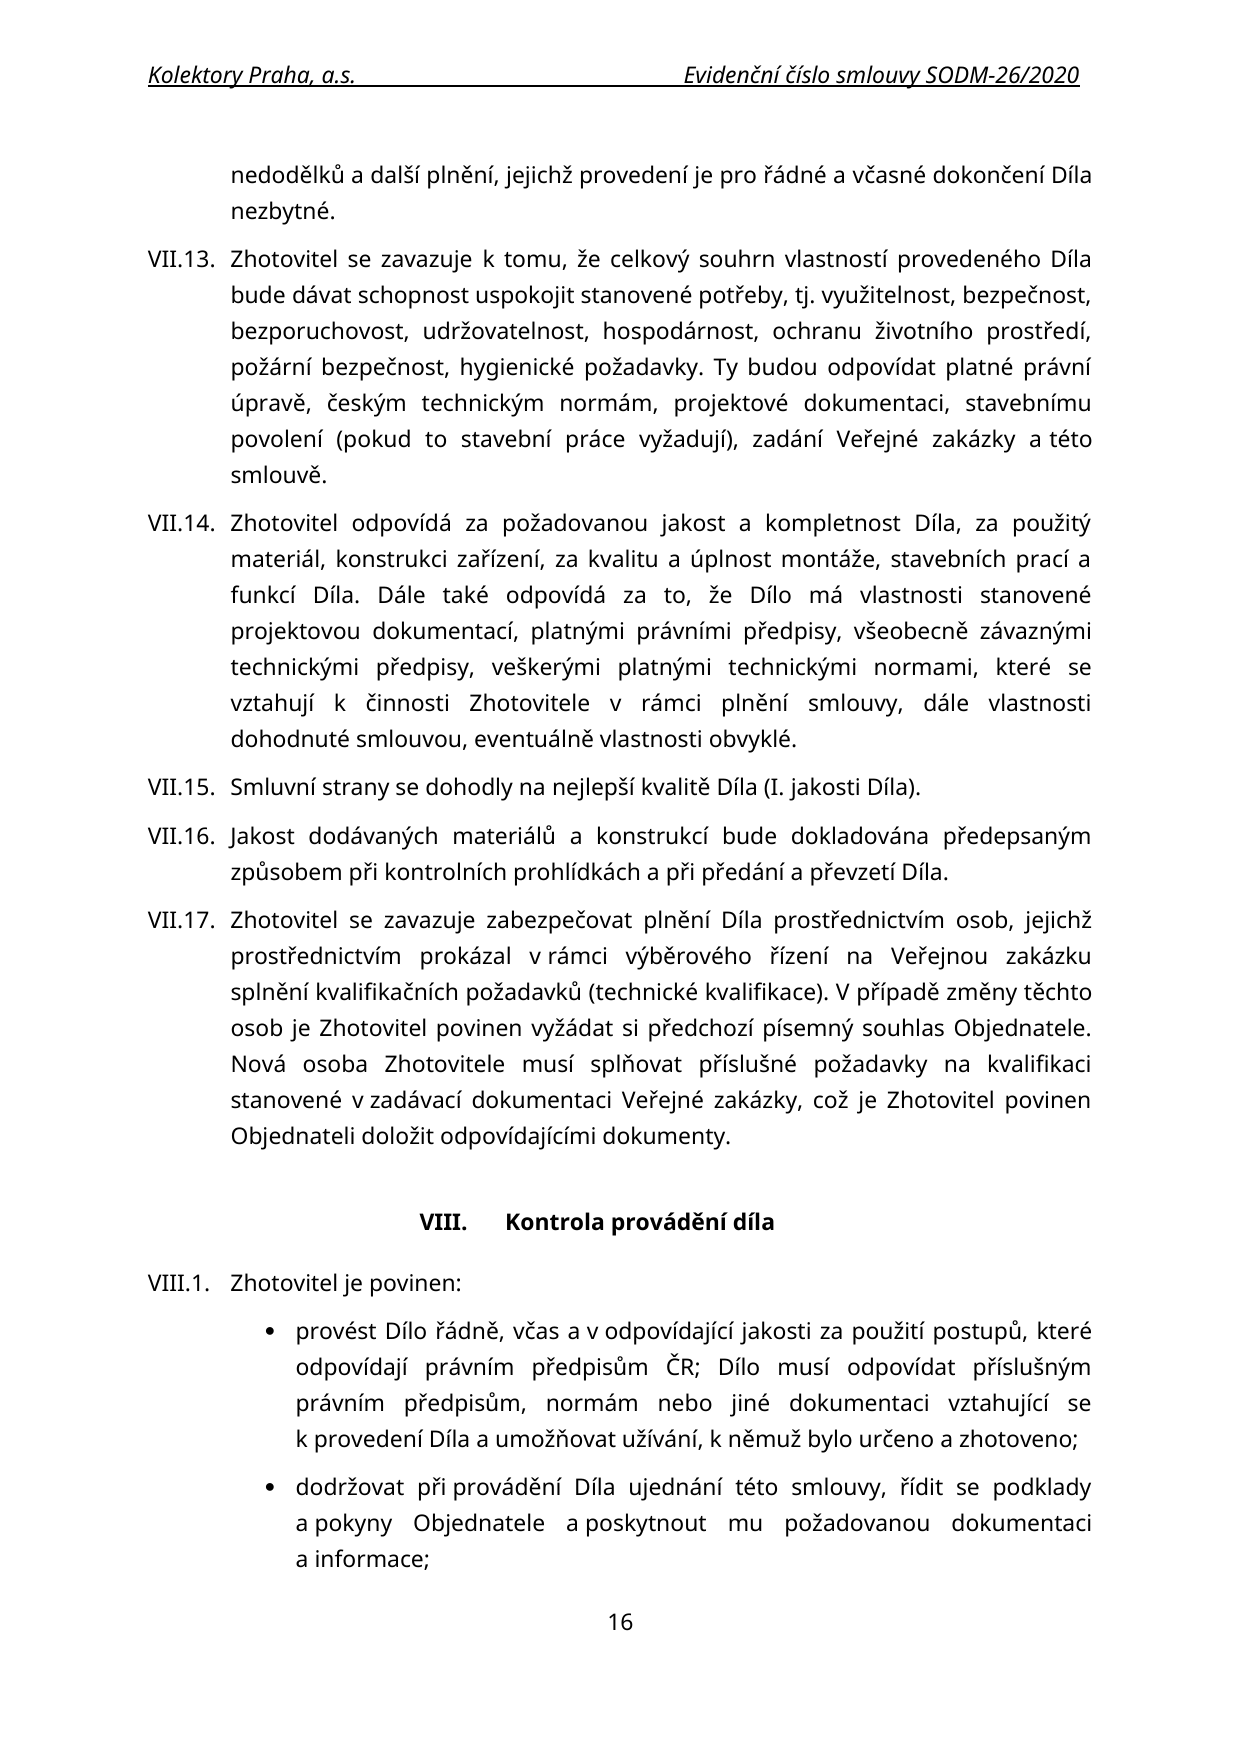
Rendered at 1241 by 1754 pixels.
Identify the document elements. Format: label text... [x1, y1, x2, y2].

list Zhotovitel odpovídá za požadovanou jakost a kompletnost Díla, za použitý materiál, konstrukci zařízení, za kvalitu a úplnost montáže, stavebních prací a funkcí Díla. Dále také odpovídá za to, že Dílo má vlastnosti stanovené projektovou dokumentací, platnými právními předpisy, všeobecně závaznými technickými předpisy, veškerými platnými technickými normami, které se vztahují k činnosti Zhotovitele v rámci plnění smlouvy, dále vlastnosti dohodnuté smlouvou, eventuálně vlastnosti obvyklé. [148, 507, 1092, 754]
list dodržovat při provádění Díla ujednání této smlouvy, řídit se podklady a pokyny Objednatele a poskytnout mu požadovanou dokumentaci a informace; [266, 1471, 1092, 1574]
list Kontrola provádění díla [148, 1206, 1095, 1237]
list Zhotovitel je povinen: [148, 1267, 1092, 1298]
list Zhotovitel se zavazuje zabezpečovat plnění Díla prostřednictvím osob, jejichž prostřednictvím prokázal v rámci výběrového řízení na Veřejnou zakázku splnění kvalifikačních požadavků (technické kvalifikace). V případě změny těchto osob je Zhotovitel povinen vyžádat si předchozí písemný souhlas Objednatele. Nová osoba Zhotovitele musí splňovat příslušné požadavky na kvalifikaci stanovené v zadávací dokumentaci Veřejné zakázky, což je Zhotovitel povinen Objednateli doložit odpovídajícími dokumenty. [148, 904, 1092, 1151]
list Smluvní strany se dohodly na nejlepší kvalitě Díla (I. jakosti Díla). [148, 771, 1092, 803]
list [148, 159, 1092, 226]
list provést Dílo řádně, včas a v odpovídající jakosti za použití postupů, které odpovídají právním předpisům ČR; Dílo musí odpovídat příslušným právním předpisům, normám nebo jiné dokumentaci vztahující se k provedení Díla a umožňovat užívání, k němuž bylo určeno a zhotoveno; [266, 1315, 1092, 1454]
list Zhotovitel se zavazuje k tomu, že celkový souhrn vlastností provedeného Díla bude dávat schopnost uspokojit stanovené potřeby, tj. využitelnost, bezpečnost, bezporuchovost, udržovatelnost, hospodárnost, ochranu životního prostředí, požární bezpečnost, hygienické požadavky. Ty budou odpovídat platné právní úpravě, českým technickým normám, projektové dokumentaci, stavebnímu povolení (pokud to stavební práce vyžadují), zadání Veřejné zakázky a této smlouvě. [148, 243, 1092, 490]
list Jakost dodávaných materiálů a konstrukcí bude dokladována předepsaným způsobem při kontrolních prohlídkách a při předání a převzetí Díla. [148, 820, 1092, 887]
